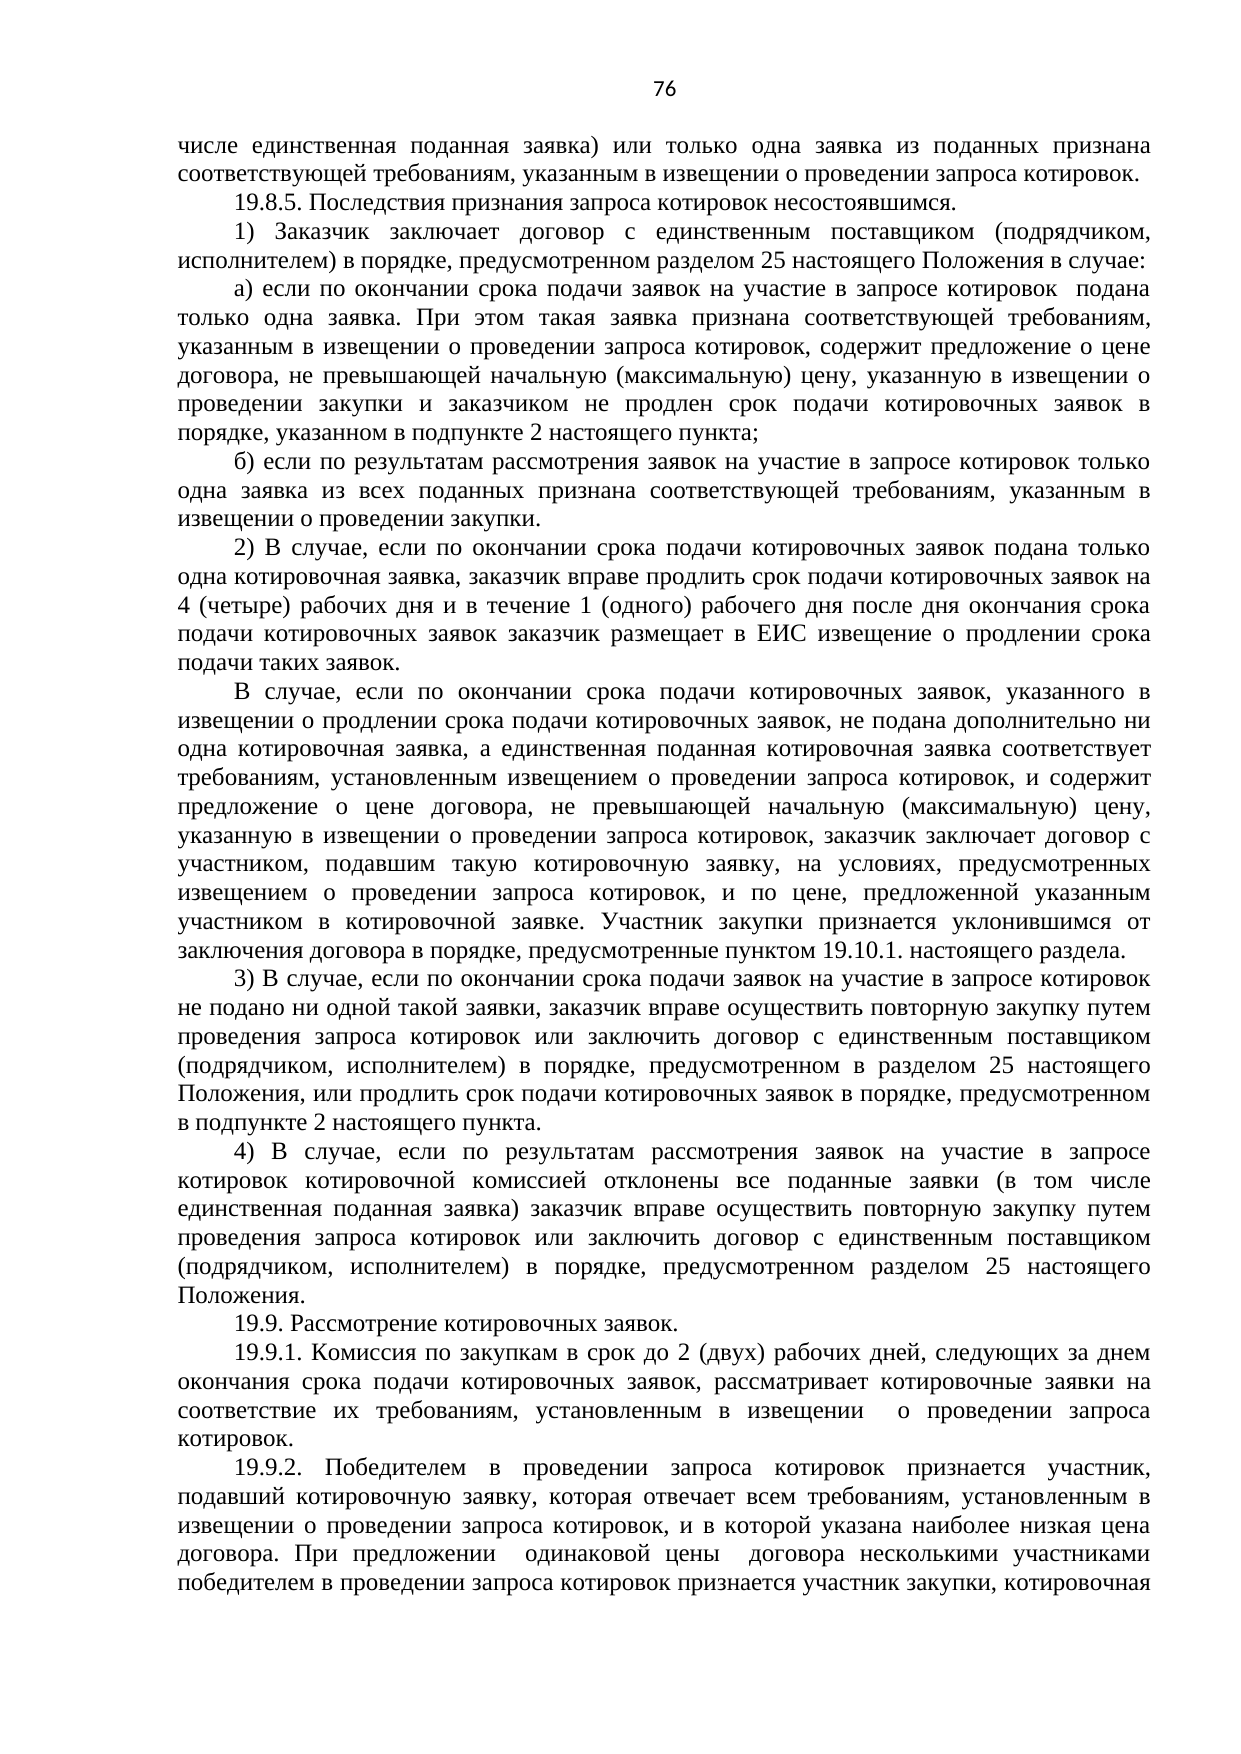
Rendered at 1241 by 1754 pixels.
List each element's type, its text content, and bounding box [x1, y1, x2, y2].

text а) если по окончании срока подачи заявок на участие в запросе котировок подана только одна заявка. При этом такая заявка признана соответствующей требованиям, указанным в извещении о проведении запроса котировок, содержит предложение о цене договора, не превышающей начальную (максимальную) цену, указанную в извещении о проведении закупки и заказчиком не продлен срок подачи котировочных заявок в порядке, указанном в подпункте 2 настоящего пункта; [177, 273, 1152, 446]
text В случае, если по окончании срока подачи котировочных заявок, указанного в извещении о продлении срока подачи котировочных заявок, не подана дополнительно ни одна котировочная заявка, а единственная поданная котировочная заявка соответствует требованиям, установленным извещением о проведении запроса котировок, и содержит предложение о цене договора, не превышающей начальную (максимальную) цену, указанную в извещении о проведении запроса котировок, заказчик заключает договор с участником, подавшим такую котировочную заявку, на условиях, предусмотренных извещением о проведении запроса котировок, и по цене, предложенной указанным участником в котировочной заявке. Участник закупки признается уклонившимся от заключения договора в порядке, предусмотренные пунктом 19.10.1. настоящего раздела. [177, 676, 1152, 963]
text 19.8.5. Последствия признания запроса котировок несостоявшимся. [177, 187, 1152, 216]
text 4) В случае, если по результатам рассмотрения заявок на участие в запросе котировок котировочной комиссией отклонены все поданные заявки (в том числе единственная поданная заявка) заказчик вправе осуществить повторную закупку путем проведения запроса котировок или заключить договор с единственным поставщиком (подрядчиком, исполнителем) в порядке, предусмотренном разделом 25 настоящего Положения. [177, 1136, 1152, 1308]
text 19.9. Рассмотрение котировочных заявок. [177, 1308, 1152, 1337]
text 19.9.1. Комиссия по закупкам в срок до 2 (двух) рабочих дней, следующих за днем окончания срока подачи котировочных заявок, рассматривает котировочные заявки на соответствие их требованиям, установленным в извещении о проведении запроса котировок. [177, 1337, 1152, 1452]
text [177, 130, 1152, 187]
text б) если по результатам рассмотрения заявок на участие в запросе котировок только одна заявка из всех поданных признана соответствующей требованиям, указанным в извещении о проведении закупки. [177, 446, 1152, 532]
text 3) В случае, если по окончании срока подачи заявок на участие в запросе котировок не подано ни одной такой заявки, заказчик вправе осуществить повторную закупку путем проведения запроса котировок или заключить договор с единственным поставщиком (подрядчиком, исполнителем) в порядке, предусмотренном в разделом 25 настоящего Положения, или продлить срок подачи котировочных заявок в порядке, предусмотренном в подпункте 2 настоящего пункта. [177, 963, 1152, 1136]
text 1) Заказчик заключает договор с единственным поставщиком (подрядчиком, исполнителем) в порядке, предусмотренном разделом 25 настоящего Положения в случае: [177, 216, 1152, 273]
text 2) В случае, если по окончании срока подачи котировочных заявок подана только одна котировочная заявка, заказчик вправе продлить срок подачи котировочных заявок на 4 (четыре) рабочих дня и в течение 1 (одного) рабочего дня после дня окончания срока подачи котировочных заявок заказчик размещает в ЕИС извещение о продлении срока подачи таких заявок. [177, 532, 1152, 676]
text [177, 1452, 1152, 1596]
